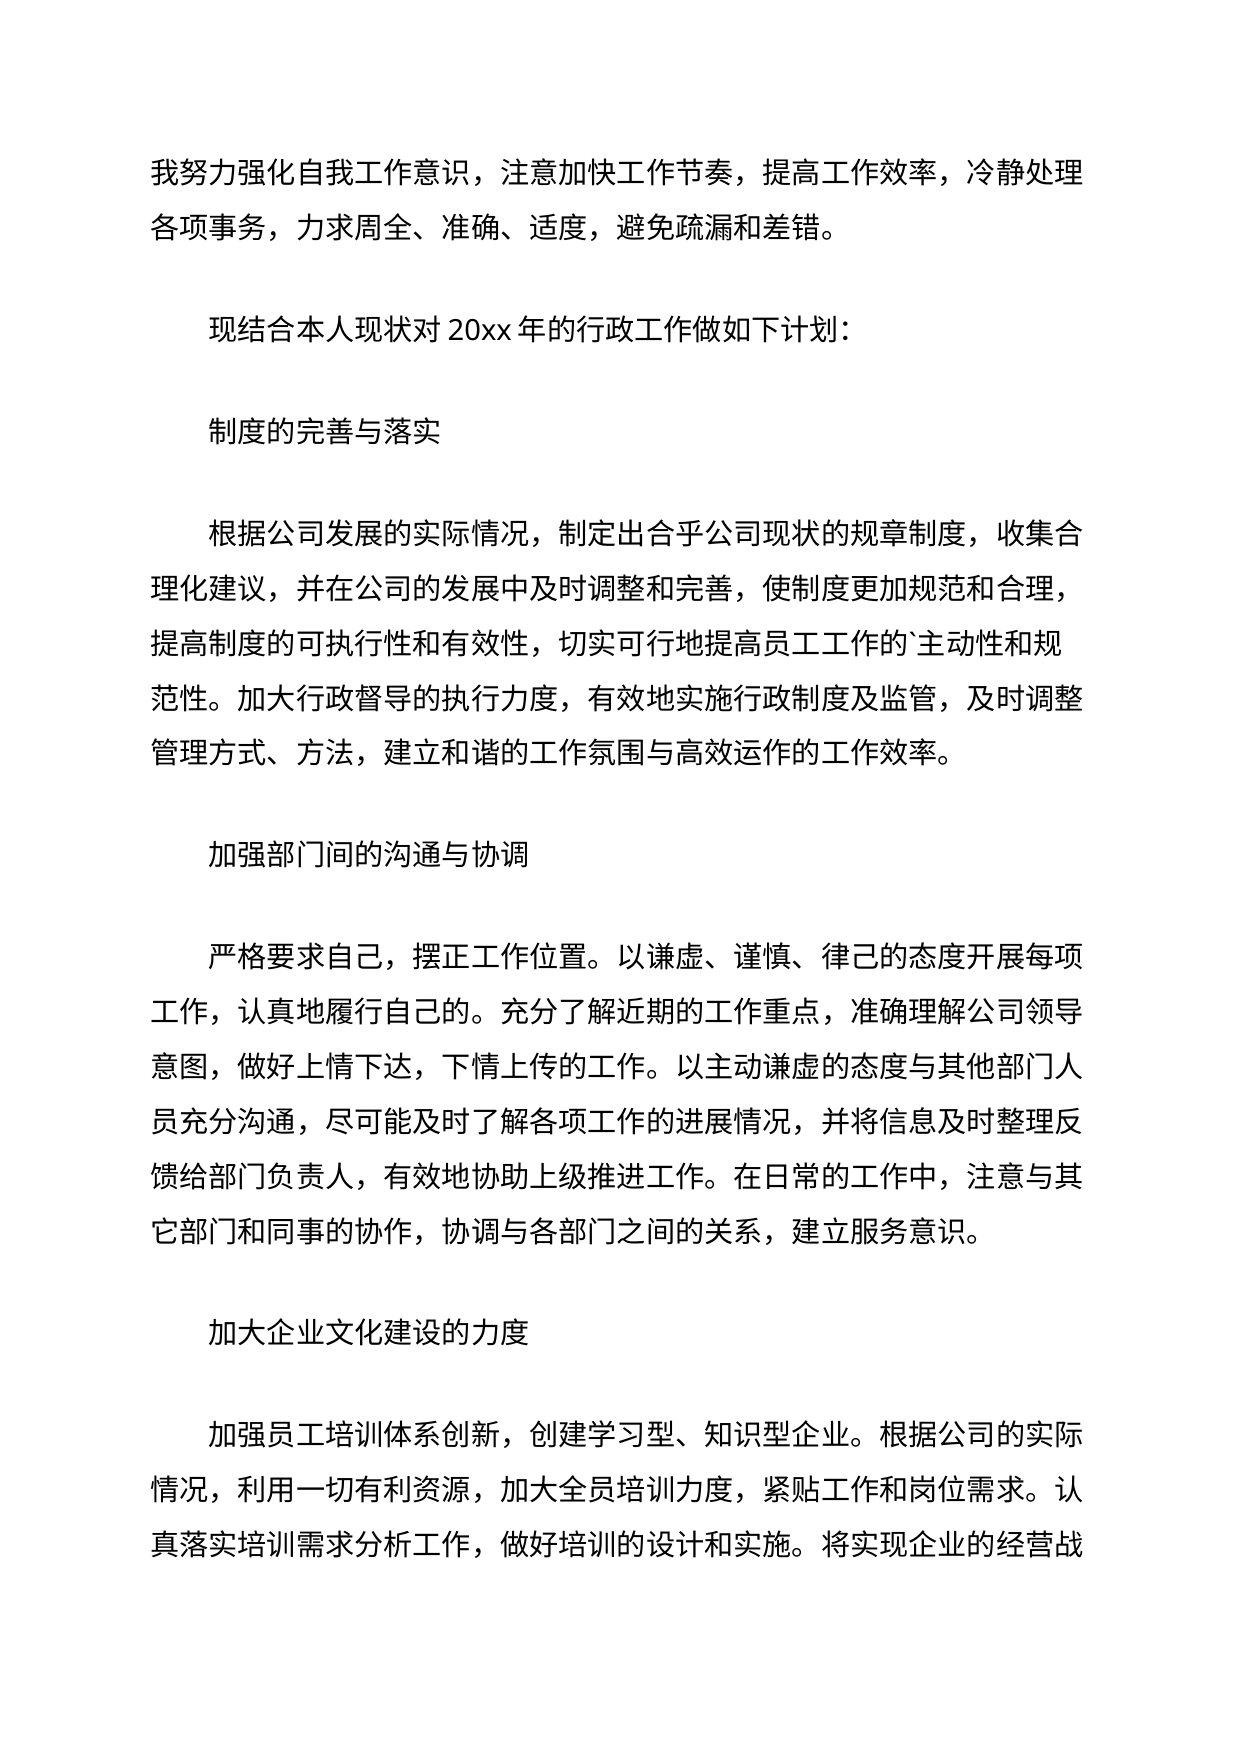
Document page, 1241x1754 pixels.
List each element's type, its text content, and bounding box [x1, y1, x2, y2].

text 制度的完善与落实 [150, 409, 1090, 451]
text 严格要求自己，摆正工作位置。以谦虚、谨慎、律己的态度开展每项工作，认真地履行自己的。充分了解近期的工作重点，准确理解公司领导意图，做好上情下达，下情上传的工作。以主动谦虚的态度与其他部门人员充分沟通，尽可能及时了解各项工作的进展情况，并将信息及时整理反馈给部门负责人，有效地协助上级推进工作。在日常的工作中，注意与其它部门和同事的协作，协调与各部门之间的关系，建立服务意识。 [150, 934, 1090, 1250]
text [150, 150, 1090, 247]
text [150, 1412, 1090, 1564]
text 加强部门间的沟通与协调 [150, 832, 1090, 874]
text 现结合本人现状对20xx年的行政工作做如下计划： [150, 307, 1090, 349]
text 根据公司发展的实际情况，制定出合乎公司现状的规章制度，收集合理化建议，并在公司的发展中及时调整和完善，使制度更加规范和合理，提高制度的可执行性和有效性，切实可行地提高员工工作的`主动性和规范性。加大行政督导的执行力度，有效地实施行政制度及监管，及时调整管理方式、方法，建立和谐的工作氛围与高效运作的工作效率。 [150, 510, 1090, 772]
text 加大企业文化建设的力度 [150, 1310, 1090, 1352]
